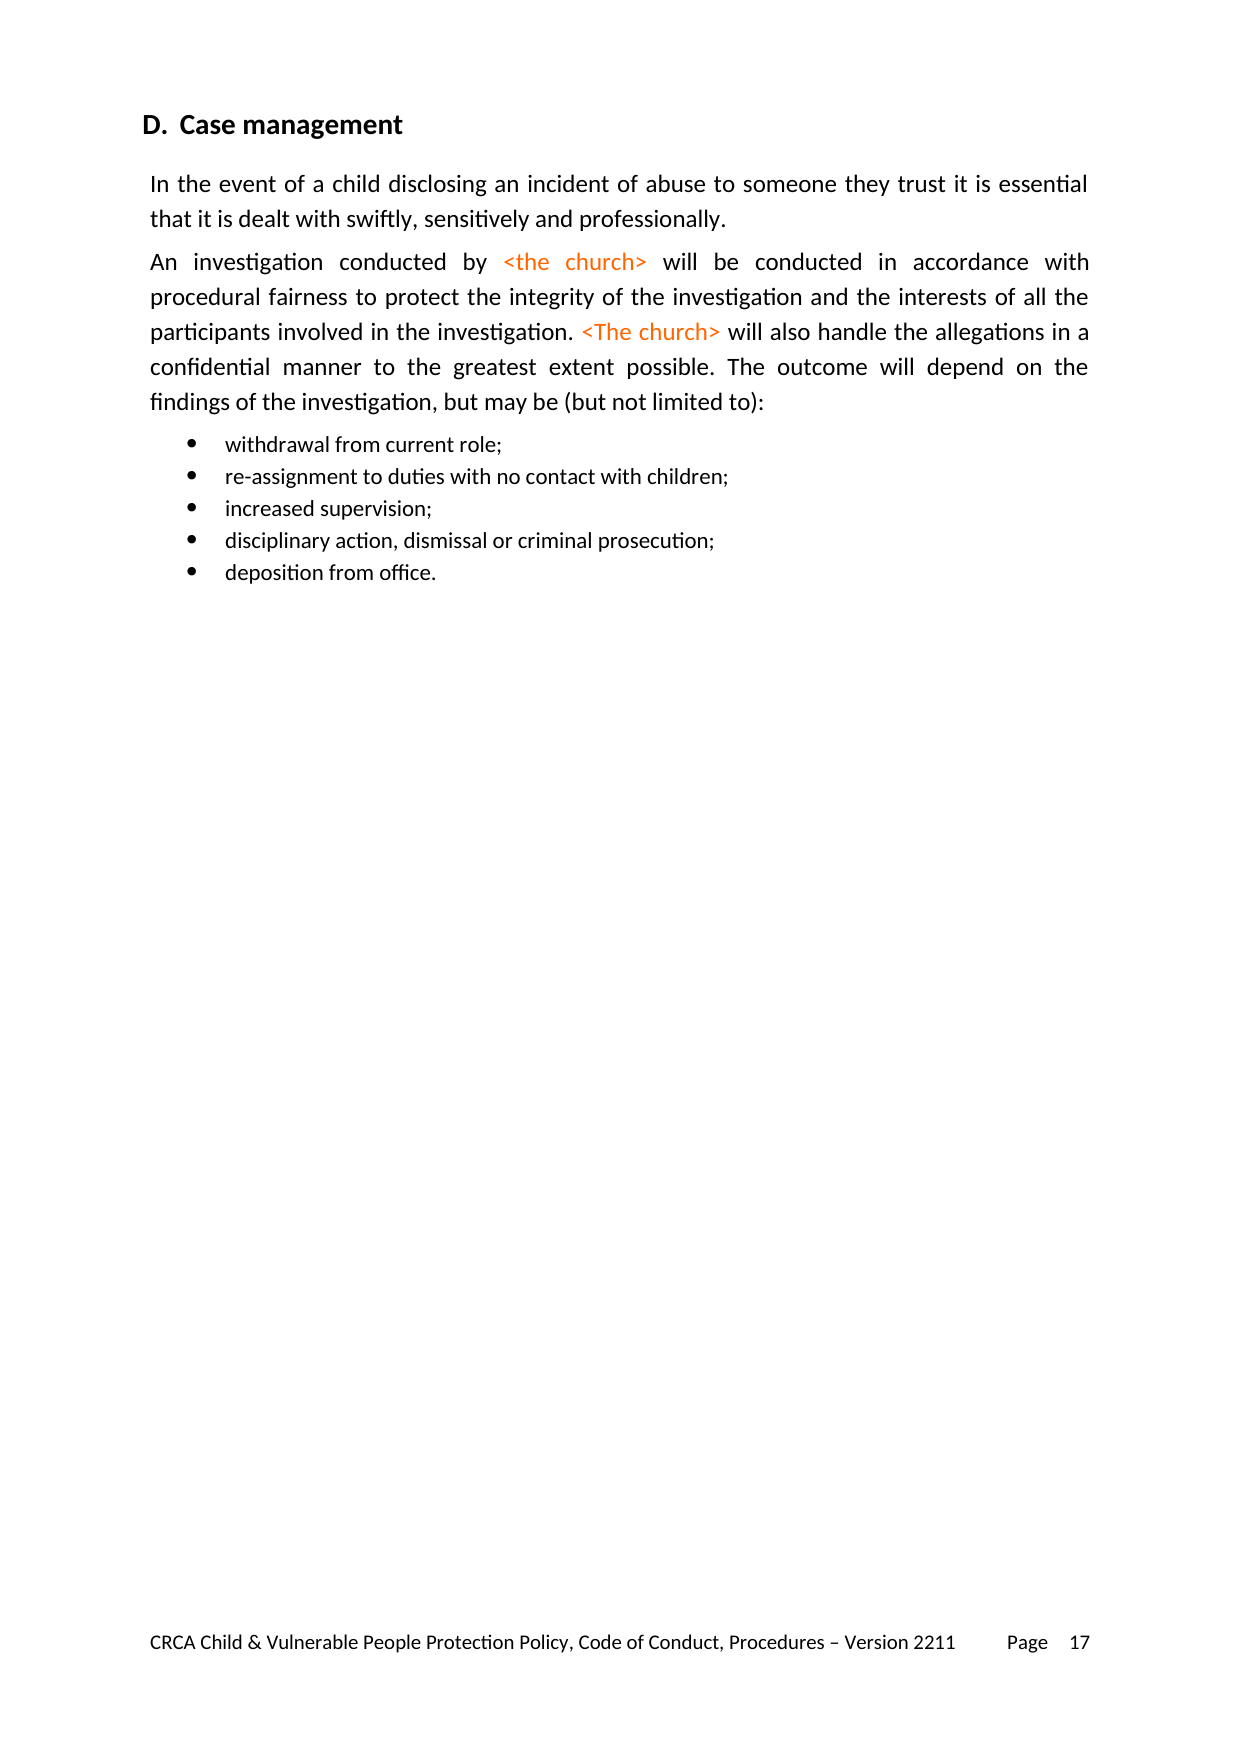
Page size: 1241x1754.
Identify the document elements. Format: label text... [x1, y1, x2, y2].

list withdrawal from current role; [187, 430, 1090, 458]
list deposition from office. [187, 558, 1090, 587]
list increased supervision; [187, 494, 1090, 522]
list disciplinary action, dismissal or criminal prosecution; [187, 526, 1090, 554]
list re-assignment to duties with no contact with children; [187, 462, 1090, 490]
text An investigation conducted by <the church> will be conducted in accordance with procedural fairness to protect the integrity of the investigation and the interests of all the participants involved in the investigation. <The church> will also handle the allegations in a confidential manner to the greatest extent possible. The outcome will depend on the findings of the investigation, but may be (but not limited to): [150, 246, 1090, 417]
list Case management [142, 106, 1090, 142]
text In the event of a child disclosing an incident of abuse to someone they trust it is essential that it is dealt with swiftly, sensitively and professionally. [150, 168, 1090, 234]
